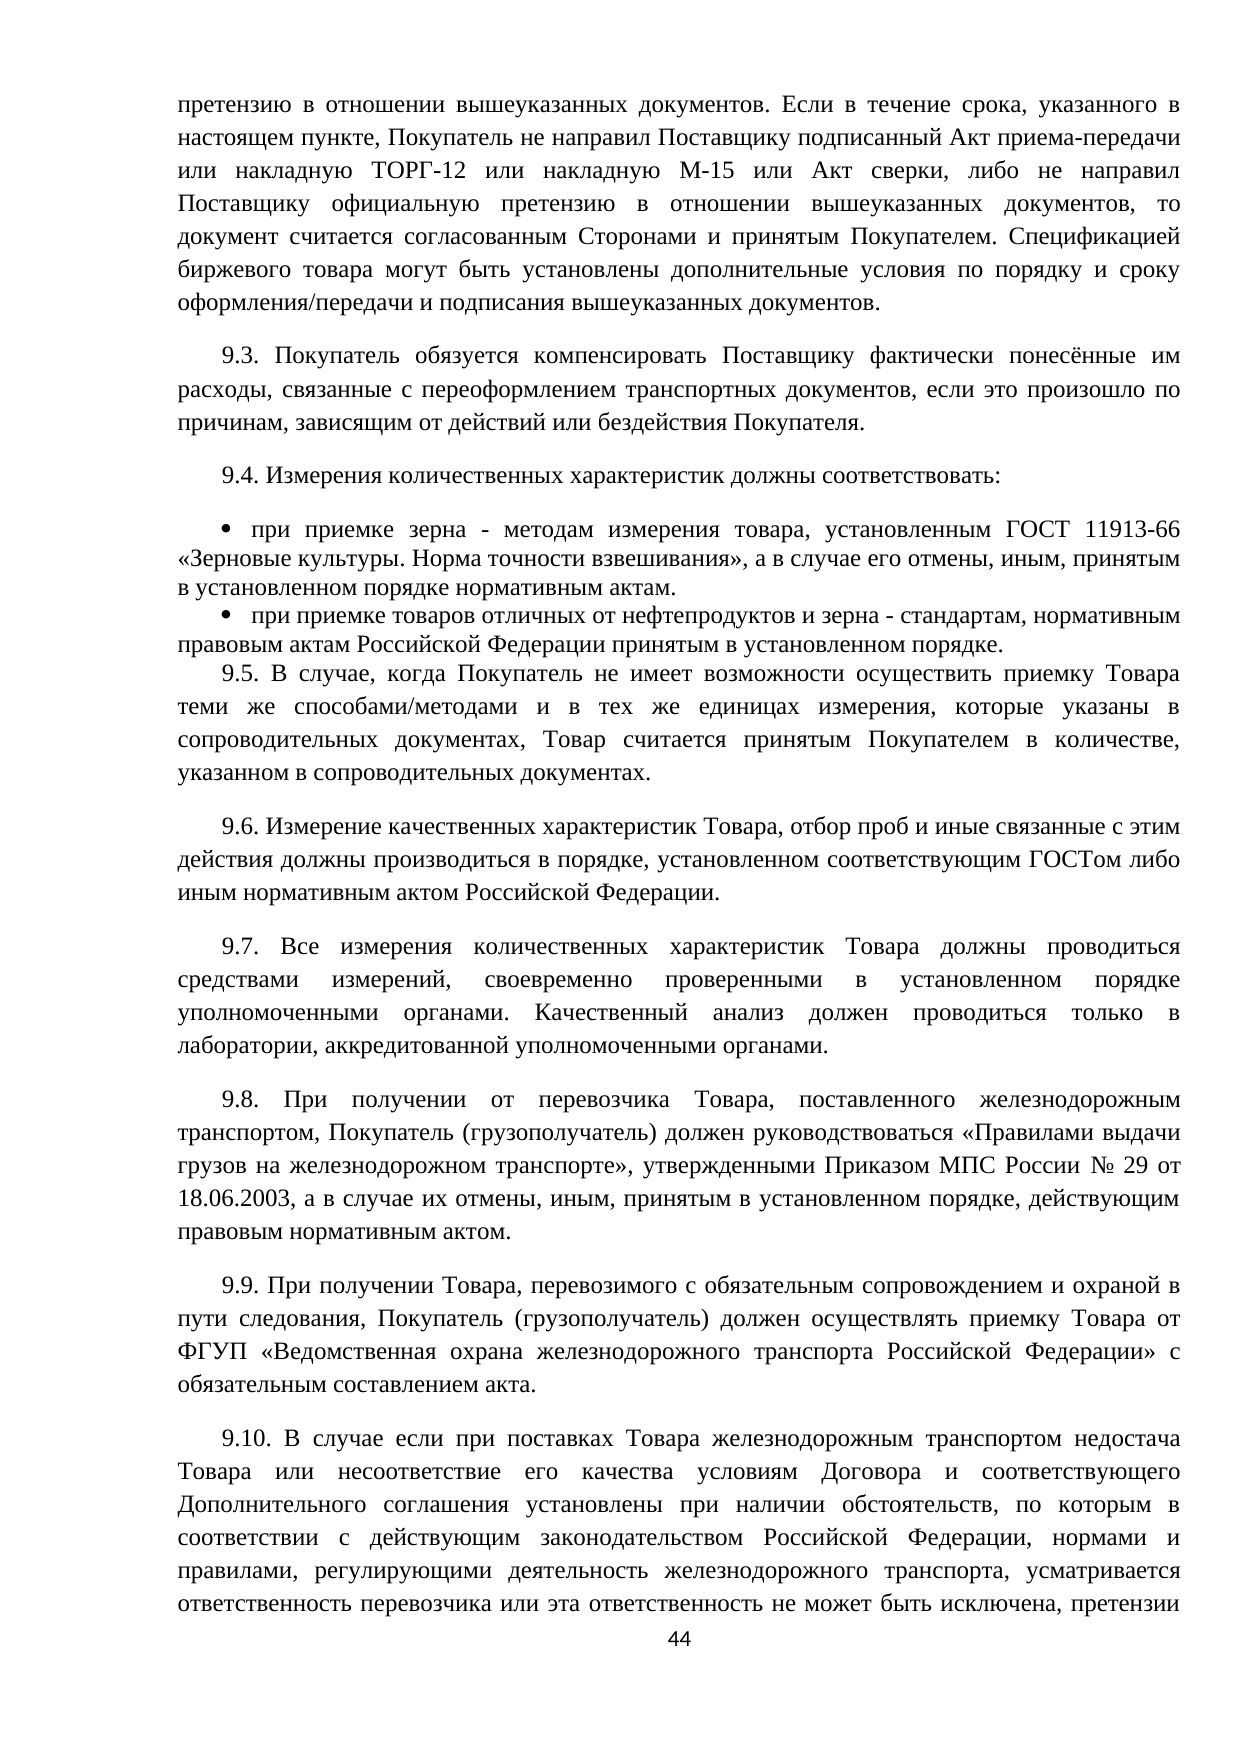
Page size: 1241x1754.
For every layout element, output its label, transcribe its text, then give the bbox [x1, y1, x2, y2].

text 9.8. При получении от перевозчика Товара, поставленного железнодорожным транспортом, Покупатель (грузополучатель) должен руководствоваться «Правилами выдачи грузов на железнодорожном транспорте», утвержденными Приказом МПС России № 29 от 18.06.2003, а в случае их отмены, иным, принятым в установленном порядке, действующим правовым нормативным актом. [177, 1084, 1181, 1245]
text 9.4. Измерения количественных характеристик должны соответствовать: [177, 461, 1181, 489]
text 9.3. Покупатель обязуется компенсировать Поставщику фактически понесённые им расходы, связанные с переоформлением транспортных документов, если это произошло по причинам, зависящим от действий или бездействия Покупателя. [177, 341, 1181, 435]
text 9.9. При получении Товара, перевозимого с обязательным сопровождением и охраной в пути следования, Покупатель (грузополучатель) должен осуществлять приемку Товара от ФГУП «Ведомственная охрана железнодорожного транспорта Российской Федерации» с обязательным составлением акта. [177, 1270, 1181, 1398]
text 9.7. Все измерения количественных характеристик Товара должны проводиться средствами измерений, своевременно проверенными в установленном порядке уполномоченными органами. Качественный анализ должен проводиться только в лаборатории, аккредитованной уполномоченными органами. [177, 931, 1181, 1059]
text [177, 89, 1181, 316]
list при приемке товаров отличных от нефтепродуктов и зерна - стандартам, нормативным правовым актам Российской Федерации принятым в установленном порядке. [177, 601, 1181, 658]
list при приемке зерна - методам измерения товара, установленным ГОСТ 11913-66 «Зерновые культуры. Норма точности взвешивания», а в случае его отмены, иным, принятым в установленном порядке нормативным актам. [177, 514, 1181, 601]
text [177, 1423, 1181, 1617]
text 9.5. В случае, когда Покупатель не имеет возможности осуществить приемку Товара теми же способами/методами и в тех же единицах измерения, которые указаны в сопроводительных документах, Товар считается принятым Покупателем в количестве, указанном в сопроводительных документах. [177, 658, 1181, 786]
text 9.6. Измерение качественных характеристик Товара, отбор проб и иные связанные с этим действия должны производиться в порядке, установленном соответствующим ГОСТом либо иным нормативным актом Российской Федерации. [177, 811, 1181, 906]
